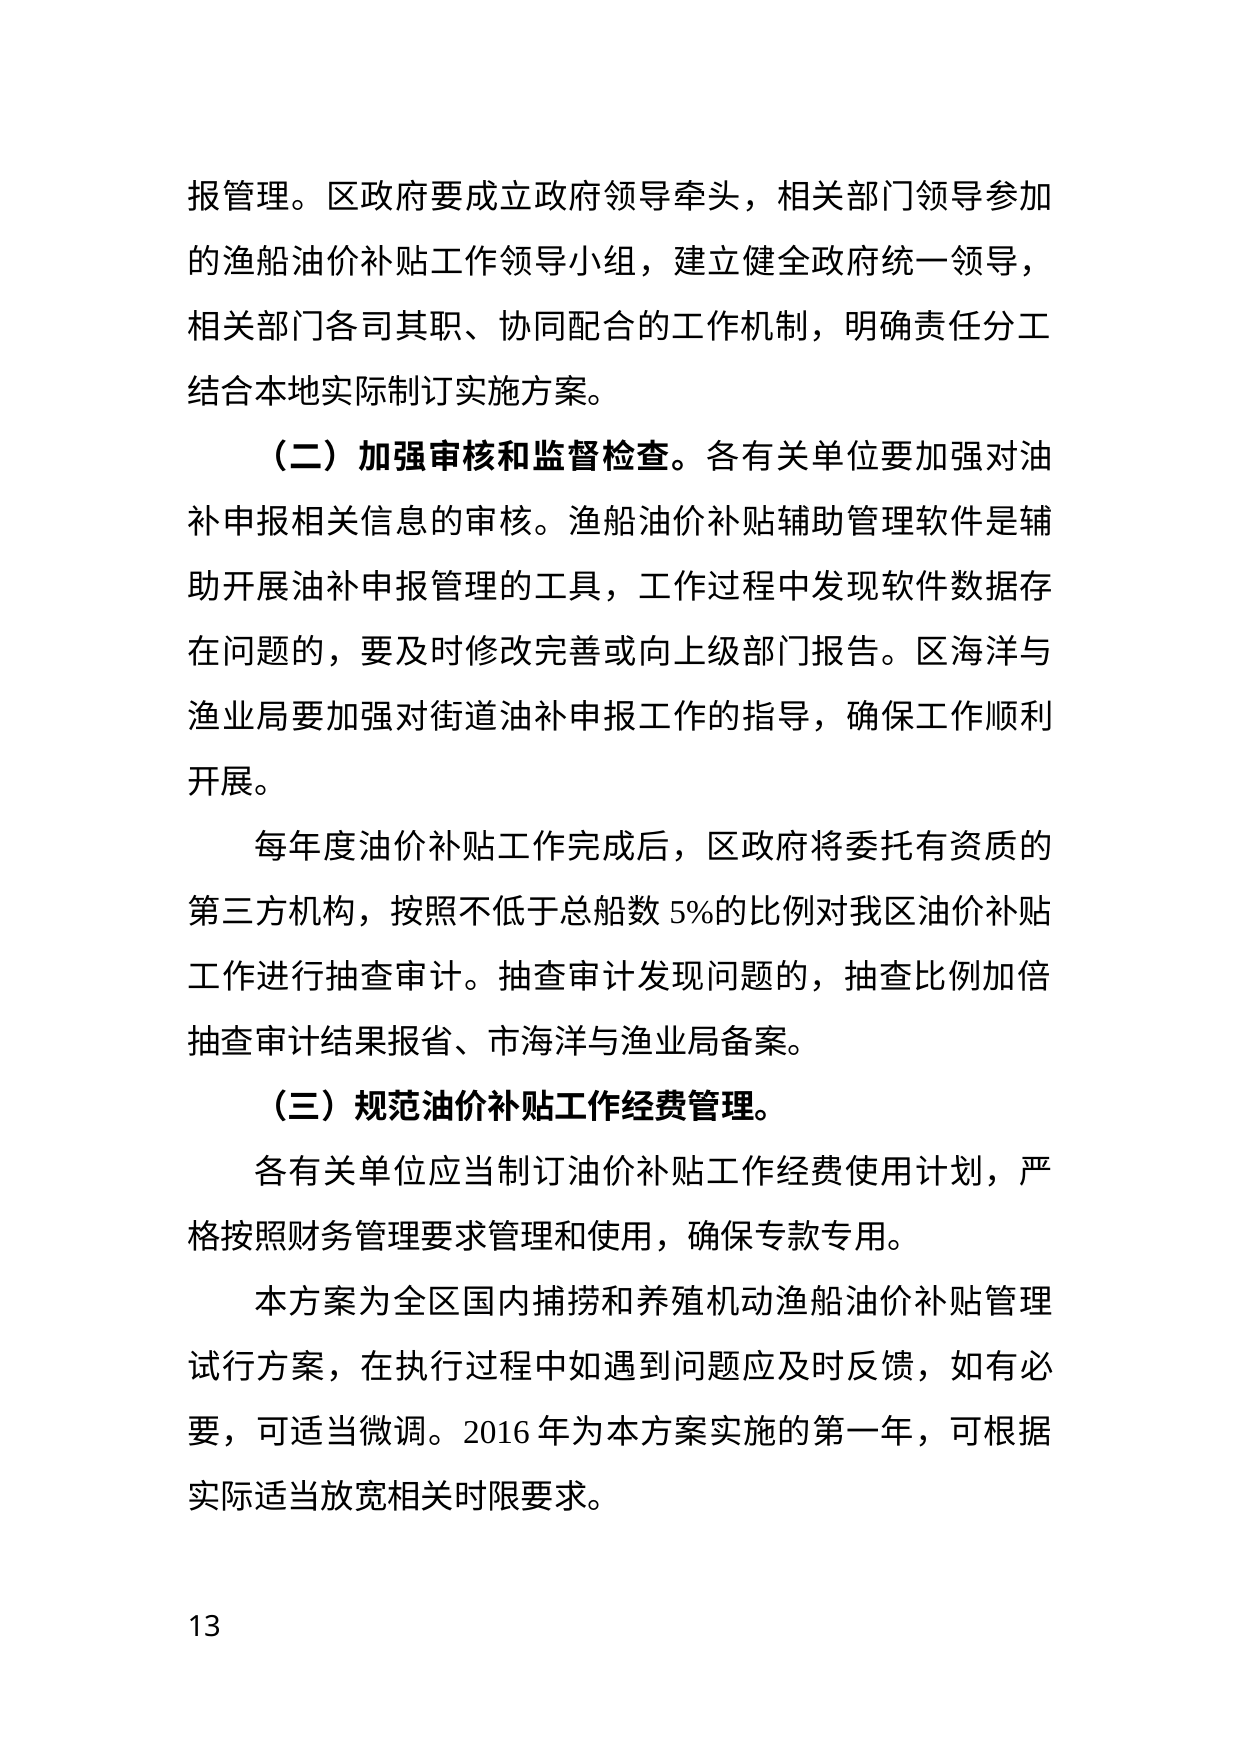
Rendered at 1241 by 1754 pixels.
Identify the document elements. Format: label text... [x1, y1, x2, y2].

text （二）加强审核和监督检查。各有关单位要加强对油补申报相关信息的审核。渔船油价补贴辅助管理软件是辅助开展油补申报管理的工具，工作过程中发现软件数据存在问题的，要及时修改完善或向上级部门报告。区海洋与渔业局要加强对街道油补申报工作的指导，确保工作顺利开展。 [187, 422, 1053, 812]
text 各有关单位应当制订油价补贴工作经费使用计划，严格按照财务管理要求管理和使用，确保专款专用。 [187, 1137, 1053, 1267]
text 本方案为全区国内捕捞和养殖机动渔船油价补贴管理试行方案，在执行过程中如遇到问题应及时反馈，如有必要，可适当微调。2016年为本方案实施的第一年，可根据实际适当放宽相关时限要求。 [187, 1267, 1053, 1527]
text 每年度油价补贴工作完成后，区政府将委托有资质的第三方机构，按照不低于总船数5%的比例对我区油价补贴工作进行抽查审计。抽查审计发现问题的，抽查比例加倍。抽查审计结果报省、市海洋与渔业局备案。 [187, 812, 1053, 1072]
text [187, 162, 1053, 422]
text （三）规范油价补贴工作经费管理。 [187, 1072, 1053, 1137]
